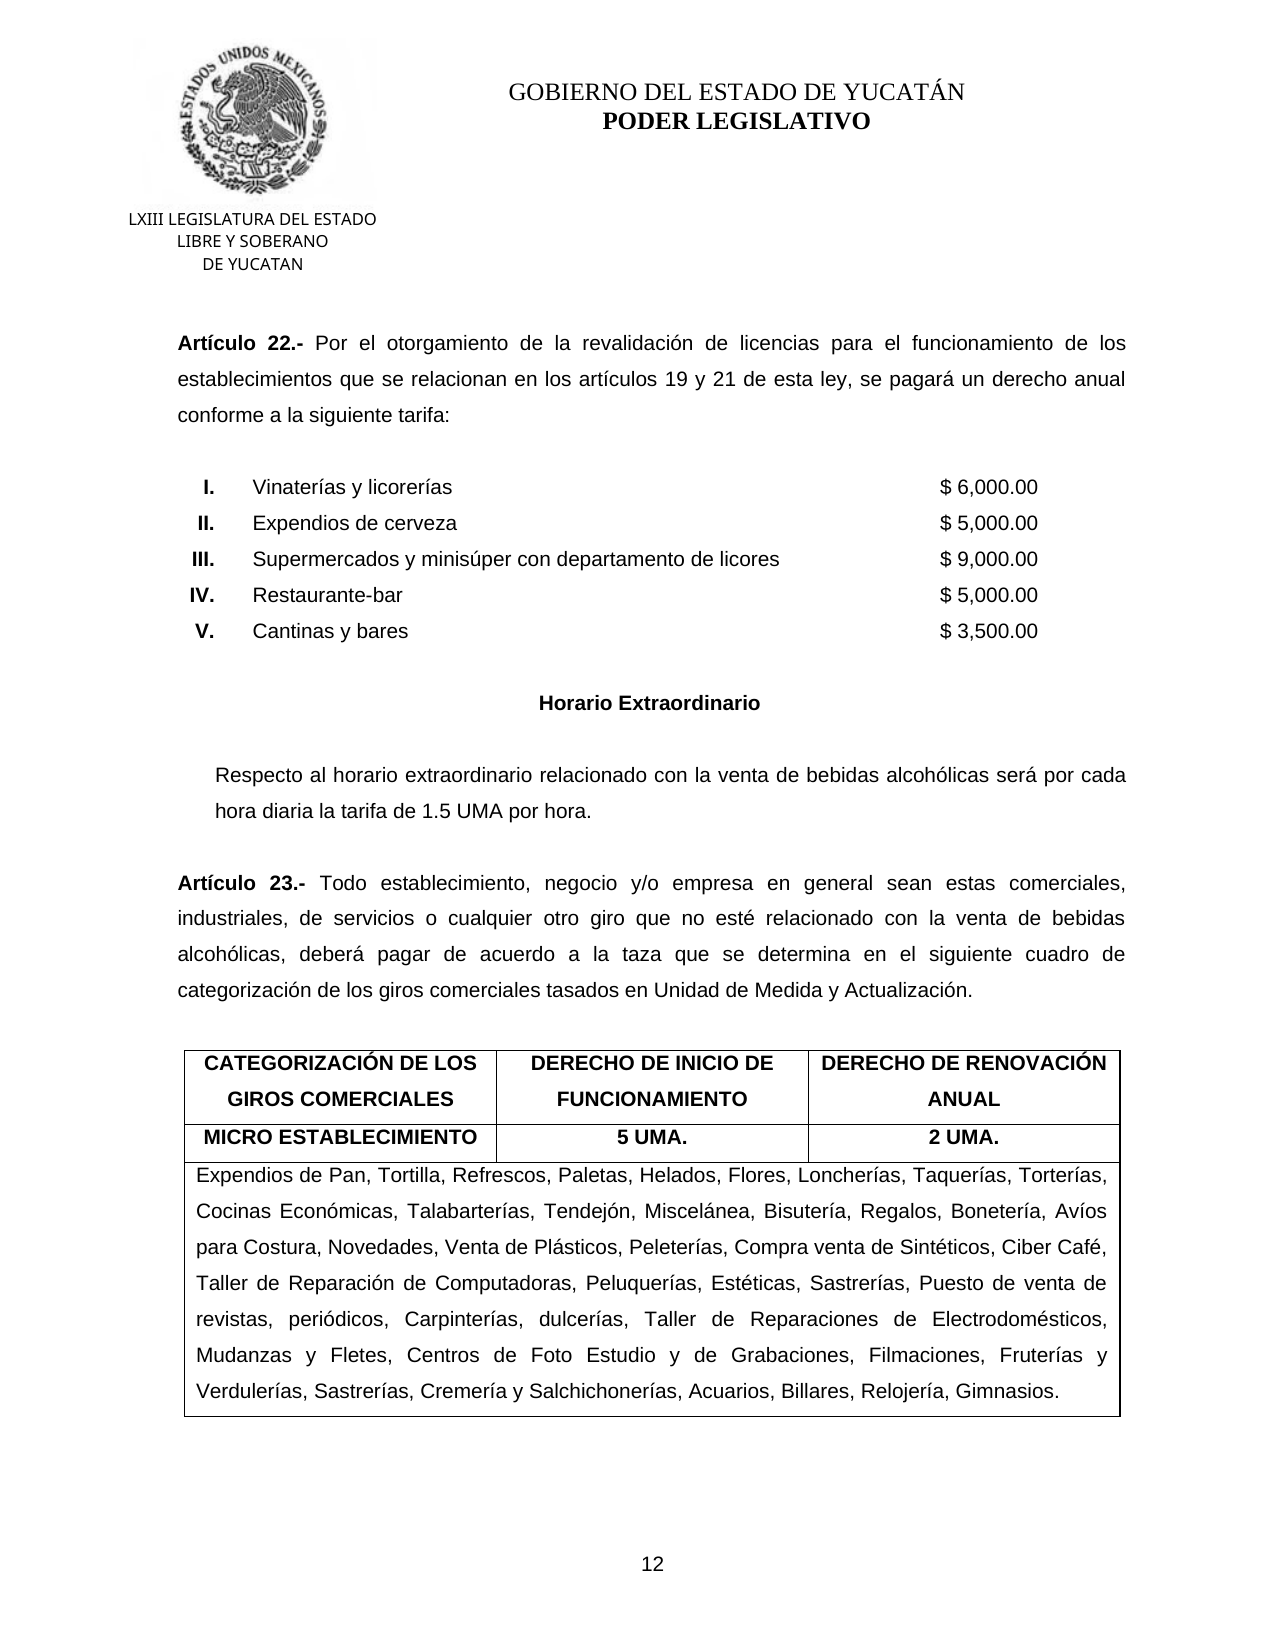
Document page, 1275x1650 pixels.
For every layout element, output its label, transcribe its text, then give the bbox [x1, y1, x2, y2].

table_cell Expendios de Pan, Tortilla, Refrescos, Paletas, Helados, Flores, Loncherías, Taquerías, Torterías, Cocinas Económicas, Talabarterías, Tendejón, Miscelánea, Bisutería, Regalos, Bonetería, Avíos para Costura, Novedades, Venta de Plásticos, Peleterías, Compra venta de Sintéticos, Ciber Café, Taller de Reparación de Computadoras, Peluquerías, Estéticas, Sastrerías, Puesto de venta de revistas, periódicos, Carpinterías, dulcerías, Taller de Reparaciones de Electrodomésticos, Mudanzas y Fletes, Centros de Foto Estudio y de Grabaciones, Filmaciones, Fruterías y Verdulerías, Sastrerías, Cremería y Salchichonerías, Acuarios, Billares, Relojería, Gimnasios. [185, 1163, 1119, 1416]
table_header DERECHO DE RENOVACIÓN ANUAL [809, 1051, 1119, 1124]
text Artículo 23.- Todo establecimiento, negocio y/o empresa en general sean estas comerciales, industriales, de servicios o cualquier otro giro que no esté relacionado con la venta de bebidas alcohólicas, deberá pagar de acuerdo a la taza que se determina en el siguiente cuadro de categorización de los giros comerciales tasados en Unidad de Medida y Actualización. [177, 870, 1127, 1002]
table_cell 2 UMA. [809, 1125, 1119, 1162]
list Expendios de cerveza $ 5,000.00 [215, 511, 1127, 535]
table_cell 5 UMA. [497, 1125, 808, 1162]
list Horario Extraordinario [215, 691, 1127, 714]
list Respecto al horario extraordinario relacionado con la venta de bebidas alcohólicas será por cada hora diaria la tarifa de 1.5 UMA por hora. [215, 762, 1127, 822]
text Artículo 22.- Por el otorgamiento de la revalidación de licencias para el funcionamiento de los establecimientos que se relacionan en los artículos 19 y 21 de esta ley, se pagará un derecho anual conforme a la siguiente tarifa: [177, 331, 1127, 427]
table_header DERECHO DE INICIO DE FUNCIONAMIENTO [497, 1051, 808, 1124]
picture [133, 38, 377, 210]
list Cantinas y bares $ 3,500.00 [215, 619, 1127, 643]
list Supermercados y minisúper con departamento de licores $ 9,000.00 [215, 547, 1127, 571]
list Vinaterías y licorerías $ 6,000.00 [215, 475, 1127, 499]
table_header CATEGORIZACIÓN DE LOS GIROS COMERCIALES [185, 1051, 496, 1124]
table_cell MICRO ESTABLECIMIENTO [185, 1125, 496, 1162]
list Restaurante-bar $ 5,000.00 [215, 583, 1127, 607]
